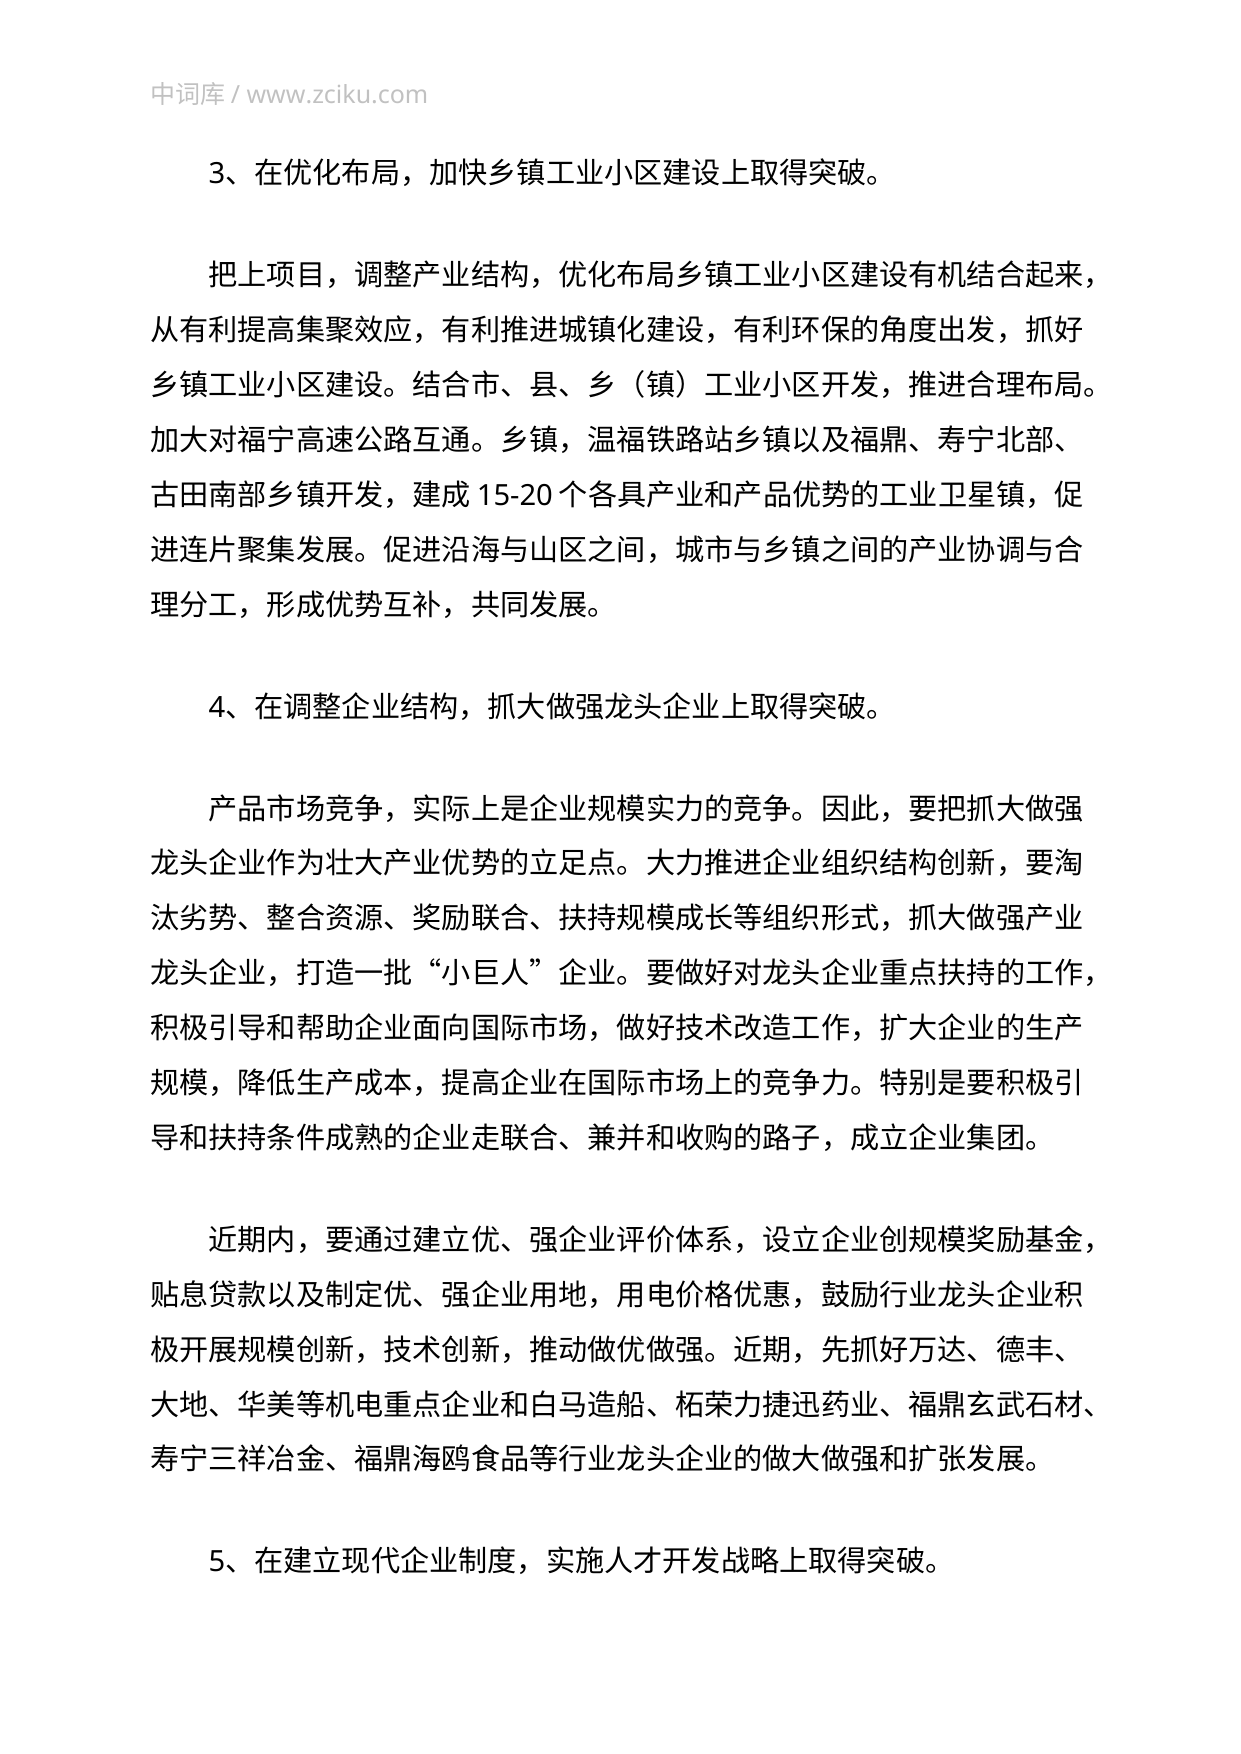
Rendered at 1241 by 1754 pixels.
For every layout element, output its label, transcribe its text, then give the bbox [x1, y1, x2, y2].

text 3、在优化布局，加快乡镇工业小区建设上取得突破。 [150, 150, 1090, 192]
text 5、在建立现代企业制度，实施人才开发战略上取得突破。 [150, 1538, 1090, 1580]
text 把上项目，调整产业结构，优化布局乡镇工业小区建设有机结合起来，从有利提高集聚效应，有利推进城镇化建设，有利环保的角度出发，抓好乡镇工业小区建设。结合市、县、乡（镇）工业小区开发，推进合理布局。加大对福宁高速公路互通。乡镇，温福铁路站乡镇以及福鼎、寿宁北部、古田南部乡镇开发，建成15-20个各具产业和产品优势的工业卫星镇，促进连片聚集发展。促进沿海与山区之间，城市与乡镇之间的产业协调与合理分工，形成优势互补，共同发展。 [150, 252, 1090, 624]
text 产品市场竞争，实际上是企业规模实力的竞争。因此，要把抓大做强龙头企业作为壮大产业优势的立足点。大力推进企业组织结构创新，要淘汰劣势、整合资源、奖励联合、扶持规模成长等组织形式，抓大做强产业龙头企业，打造一批“小巨人”企业。要做好对龙头企业重点扶持的工作，积极引导和帮助企业面向国际市场，做好技术改造工作，扩大企业的生产规模，降低生产成本，提高企业在国际市场上的竞争力。特别是要积极引导和扶持条件成熟的企业走联合、兼并和收购的路子，成立企业集团。 [150, 785, 1090, 1157]
text 近期内，要通过建立优、强企业评价体系，设立企业创规模奖励基金，贴息贷款以及制定优、强企业用地，用电价格优惠，鼓励行业龙头企业积极开展规模创新，技术创新，推动做优做强。近期，先抓好万达、德丰、大地、华美等机电重点企业和白马造船、柘荣力捷迅药业、福鼎玄武石材、寿宁三祥冶金、福鼎海鸥食品等行业龙头企业的做大做强和扩张发展。 [150, 1216, 1090, 1478]
text 4、在调整企业结构，抓大做强龙头企业上取得突破。 [150, 683, 1090, 726]
